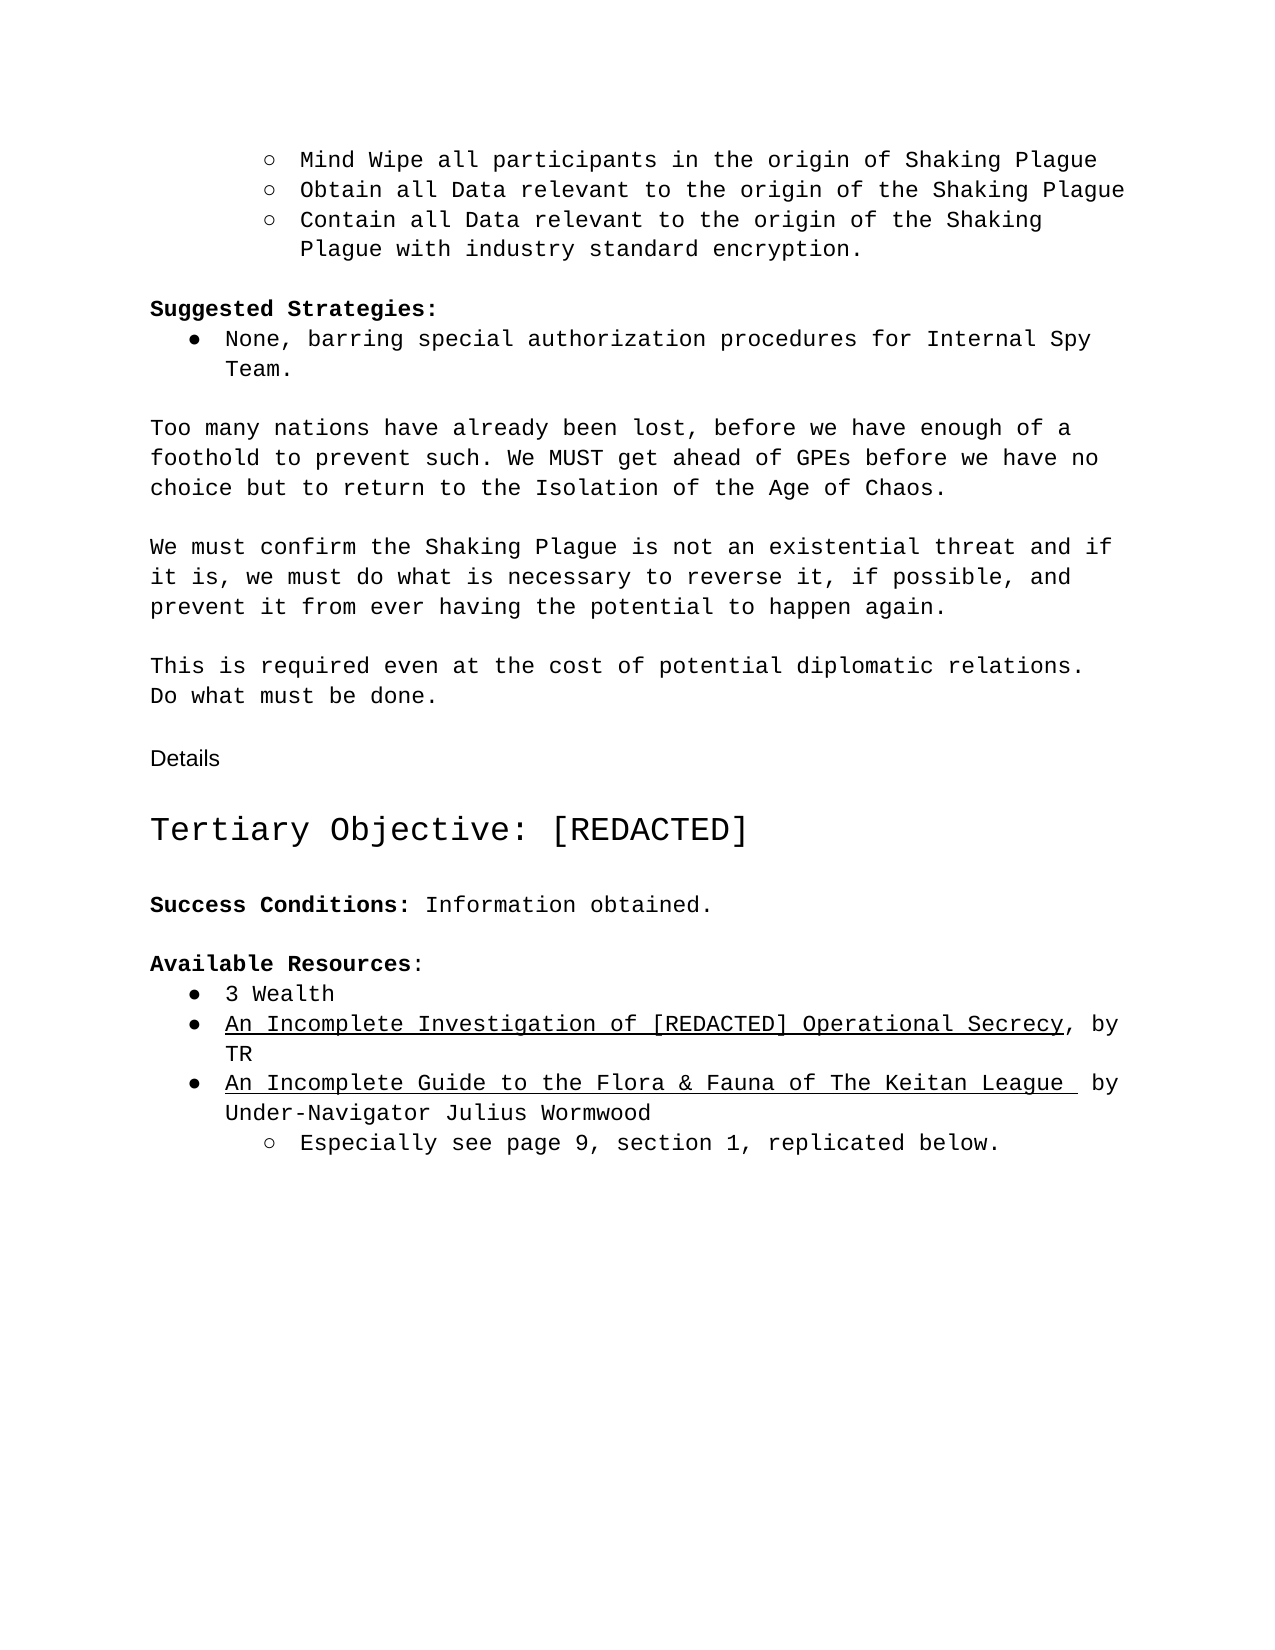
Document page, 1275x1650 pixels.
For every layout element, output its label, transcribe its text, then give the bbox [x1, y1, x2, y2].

text Too many nations have already been lost, before we have enough of a foothold to prevent such. We MUST get ahead of GPEs before we have no choice but to return to the Isolation of the Age of Chaos. [150, 417, 1125, 502]
list An Incomplete Guide to the Flora & Fauna of The Keitan League by Under-Navigator Julius Wormwood [187, 1072, 1125, 1127]
text Suggested Strategies: [150, 297, 1125, 323]
subtitle Tertiary Objective: [REDACTED] [150, 812, 1125, 850]
text This is required even at the cost of potential diplomatic relations. Do what must be done. [150, 655, 1125, 711]
text Details [150, 745, 1125, 771]
list An Incomplete Investigation of [REDACTED] Operational Secrecy, by TR [187, 1012, 1125, 1068]
text We must confirm the Shaking Plague is not an existential threat and if it is, we must do what is necessary to reverse it, if possible, and prevent it from ever having the potential to happen again. [150, 536, 1125, 621]
list Obtain all Data relevant to the origin of the Shaking Plague [262, 178, 1125, 204]
list Mind Wipe all participants in the origin of Shaking Plague [262, 148, 1125, 174]
list 3 Wealth [187, 982, 1125, 1008]
list Especially see page 9, section 1, replicated below. [262, 1131, 1125, 1157]
list None, barring special authorization procedures for Internal Spy Team. [187, 327, 1125, 383]
text Success Conditions: Information obtained. [150, 893, 1125, 919]
text Available Resources: [150, 952, 1125, 978]
list Contain all Data relevant to the origin of the Shaking Plague with industry standard encryption. [262, 208, 1125, 264]
